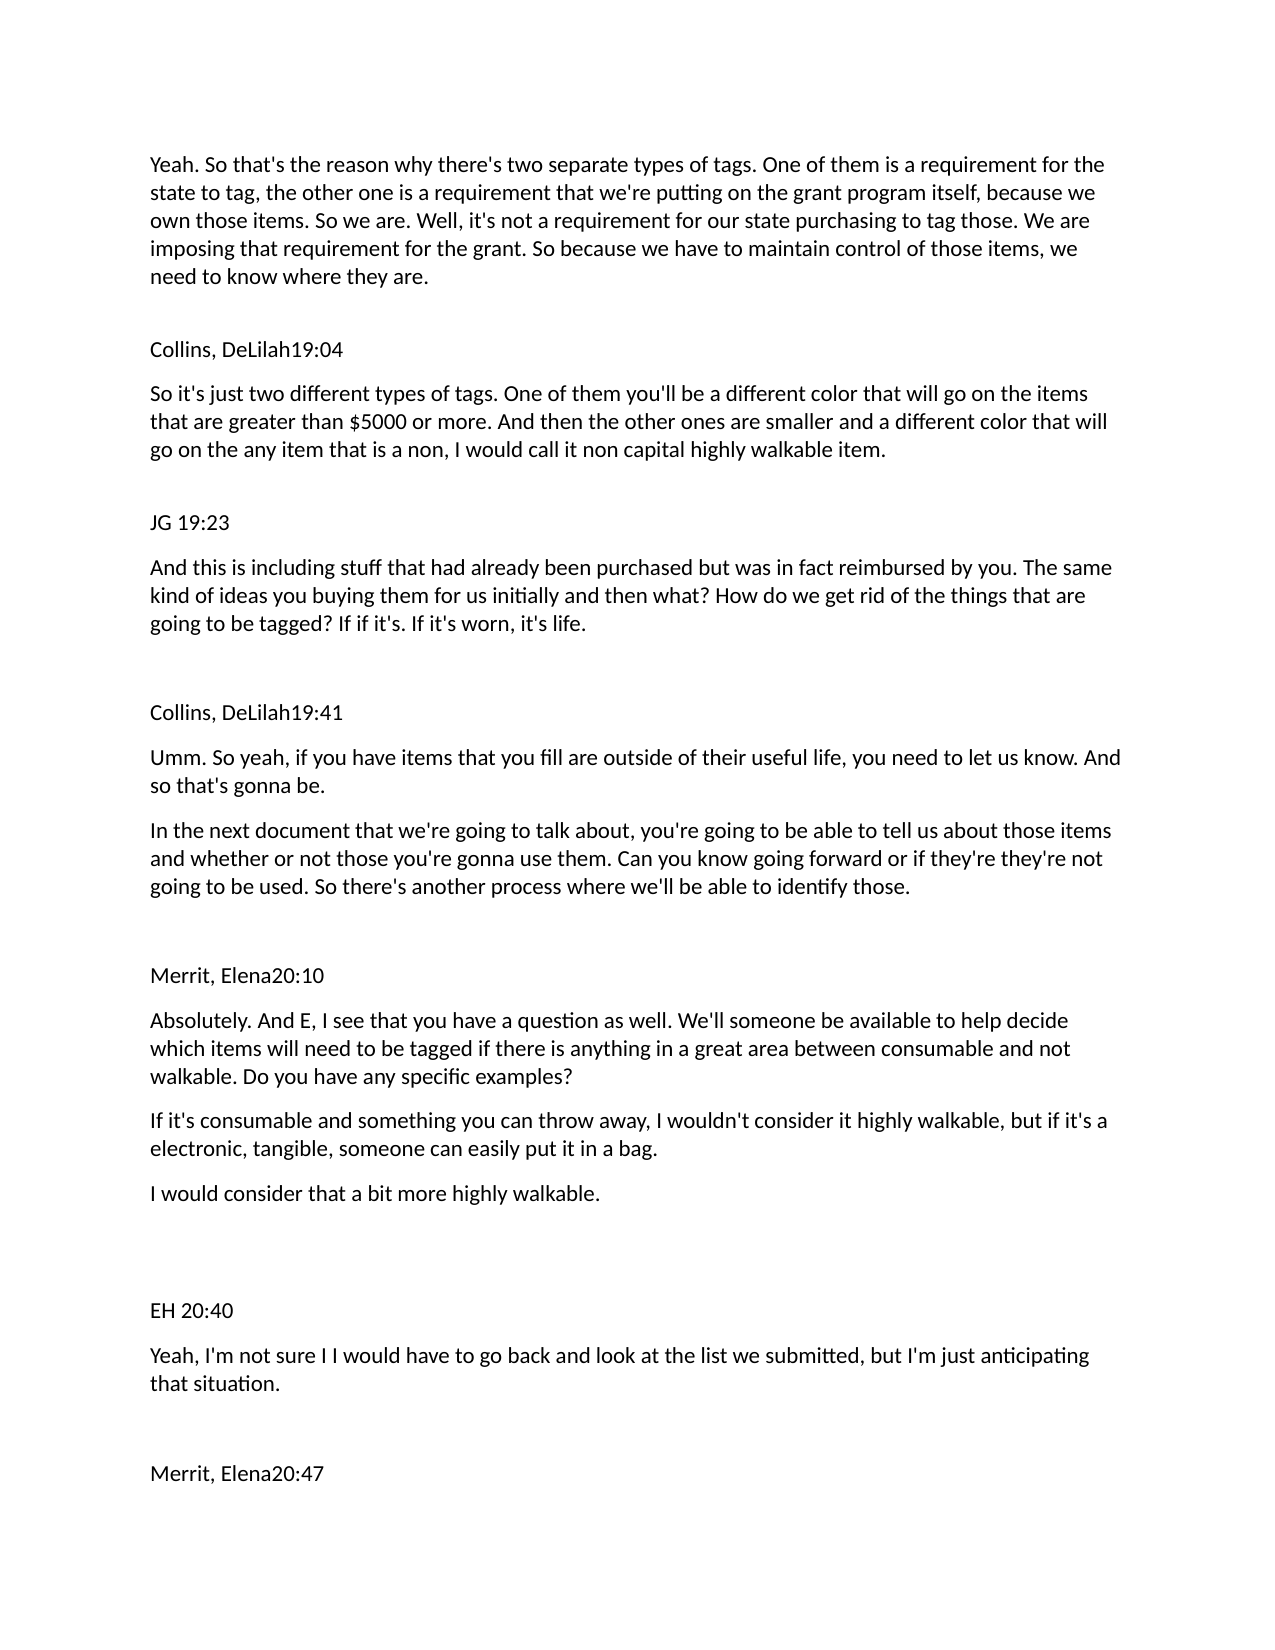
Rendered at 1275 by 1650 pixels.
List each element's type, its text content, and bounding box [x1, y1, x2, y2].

text Yeah. So that's the reason why there's two separate types of tags. One of them is a requirement for the state to tag, the other one is a requirement that we're putting on the grant program itself, because we own those items. So we are. Well, it's not a requirement for our state purchasing to tag those. We are imposing that requirement for the grant. So because we have to maintain control of those items, we need to know where they are. [150, 150, 1125, 290]
text Collins, DeLilah19:04 [150, 307, 1125, 363]
text In the next document that we're going to talk about, you're going to be able to tell us about those items and whether or not those you're gonna use them. Can you know going forward or if they're they're not going to be used. So there's another process where we'll be able to identify those. [150, 816, 1125, 900]
text JG 19:23 [150, 480, 1125, 536]
text Collins, DeLilah19:41 [150, 698, 1125, 726]
text And this is including stuff that had already been purchased but was in fact reimbursed by you. The same kind of ideas you buying them for us initially and then what? How do we get rid of the things that are going to be tagged? If if it's. If it's worn, it's life. [150, 553, 1125, 637]
text Yeah, I'm not sure I I would have to go back and look at the list we submitted, but I'm just anticipating that situation. [150, 1341, 1125, 1397]
text I would consider that a bit more highly walkable. [150, 1179, 1125, 1207]
text If it's consumable and something you can throw away, I wouldn't consider it highly walkable, but if it's a electronic, tangible, someone can easily put it in a bag. [150, 1107, 1125, 1163]
text Absolutely. And E, I see that you have a question as well. We'll someone be available to help decide which items will need to be tagged if there is anything in a great area between consumable and not walkable. Do you have any specific examples? [150, 1006, 1125, 1090]
text Umm. So yeah, if you have items that you fill are outside of their useful life, you need to let us know. And so that's gonna be. [150, 743, 1125, 799]
text EH 20:40 [150, 1269, 1125, 1325]
text So it's just two different types of tags. One of them you'll be a different color that will go on the items that are greater than $5000 or more. And then the other ones are smaller and a different color that will go on the any item that is a non, I would call it non capital highly walkable item. [150, 379, 1125, 463]
text Merrit, Elena20:10 [150, 961, 1125, 989]
text Merrit, Elena20:47 [150, 1459, 1125, 1487]
